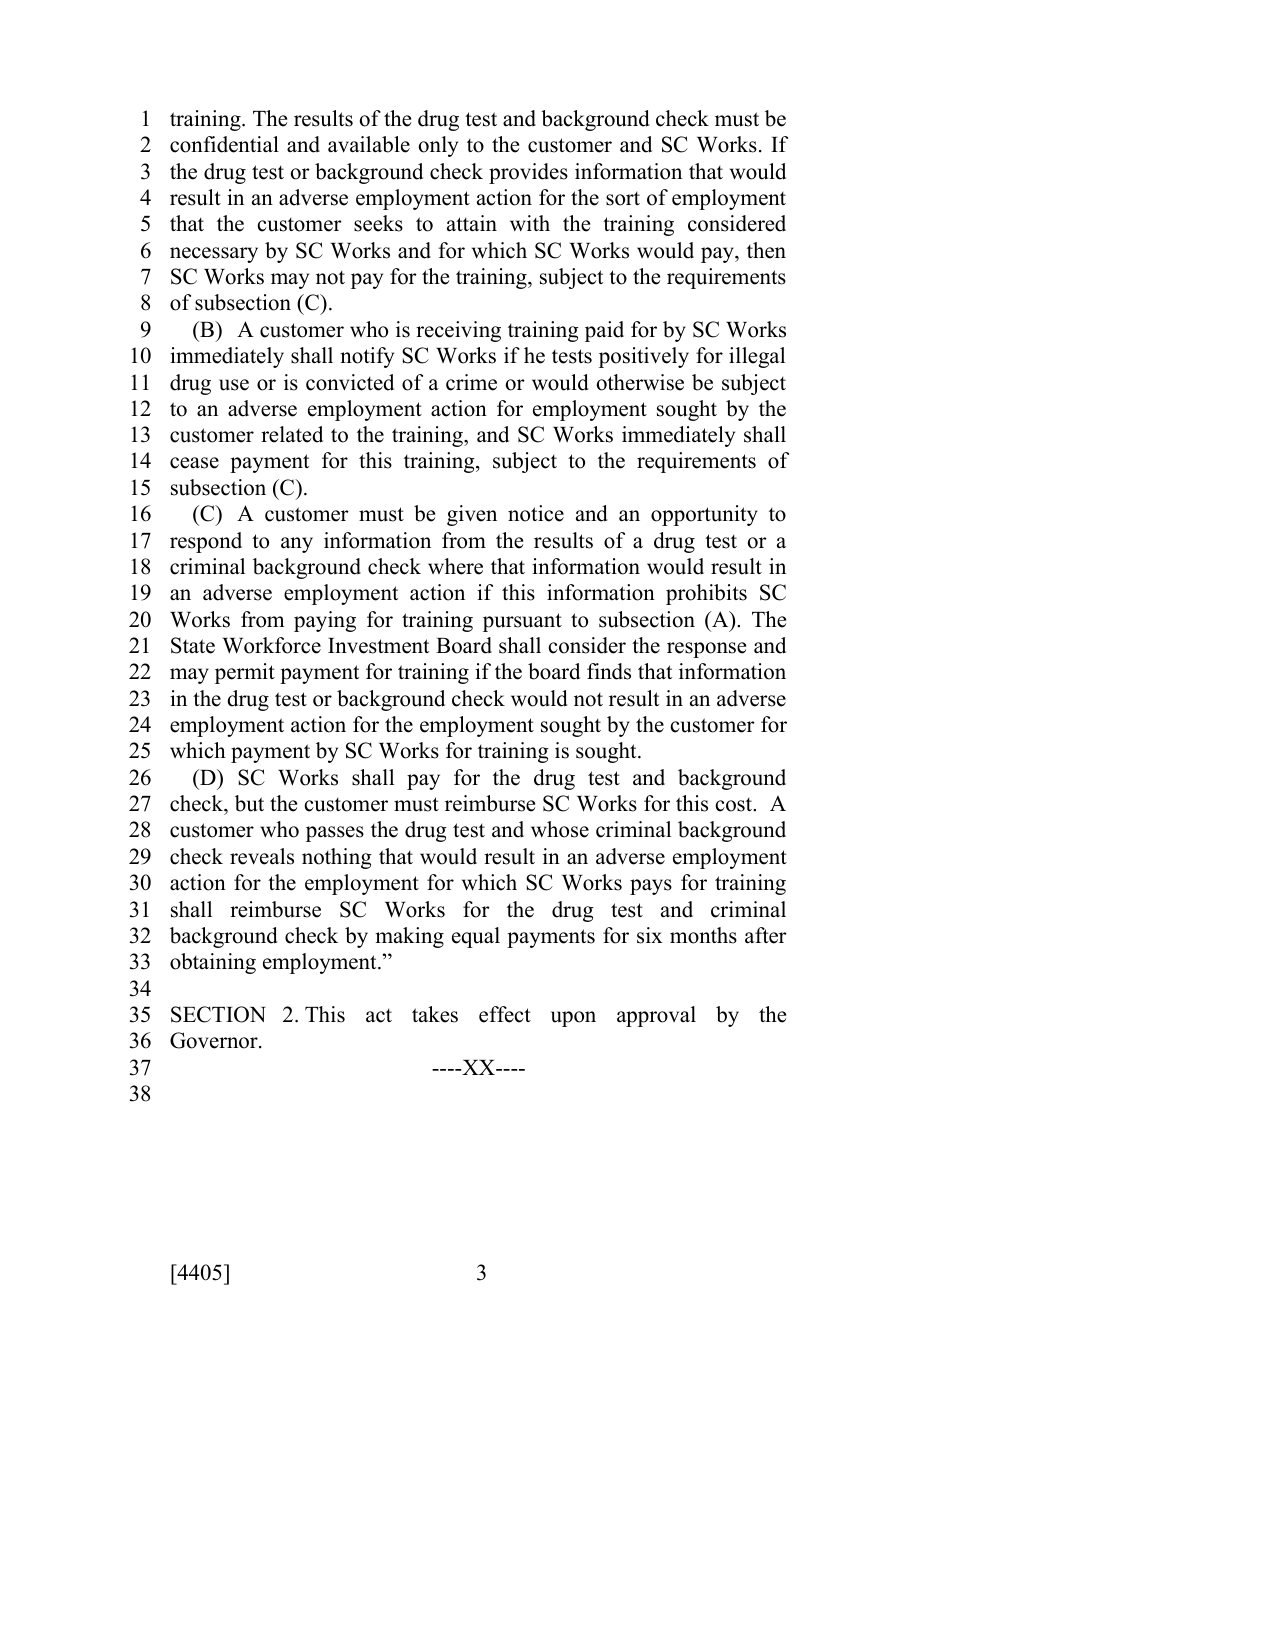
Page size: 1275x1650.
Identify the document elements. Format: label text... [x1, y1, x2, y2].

text ----XX---- [169, 1054, 787, 1080]
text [169, 105, 787, 316]
text (B) A customer who is receiving training paid for by SC Works immediately shall notify SC Works if he tests positively for illegal drug use or is convicted of a crime or would otherwise be subject to an adverse employment action for employment sought by the customer related to the training, and SC Works immediately shall cease payment for this training, subject to the requirements of subsection (C). [169, 316, 787, 500]
text (C) A customer must be given notice and an opportunity to respond to any information from the results of a drug test or a criminal background check where that information would result in an adverse employment action if this information prohibits SC Works from paying for training pursuant to subsection (A). The State Workforce Investment Board shall consider the response and may permit payment for training if the board finds that information in the drug test or background check would not result in an adverse employment action for the employment sought by the customer for which payment by SC Works for training is sought. [169, 500, 787, 764]
text (D) SC Works shall pay for the drug test and background check, but the customer must reimburse SC Works for this cost. A customer who passes the drug test and whose criminal background check reveals nothing that would result in an adverse employment action for the employment for which SC Works pays for training shall reimburse SC Works for the drug test and criminal background check by making equal payments for six months after obtaining employment.” [169, 764, 787, 975]
text SECTION 2. This act takes effect upon approval by the Governor. [169, 1001, 787, 1054]
